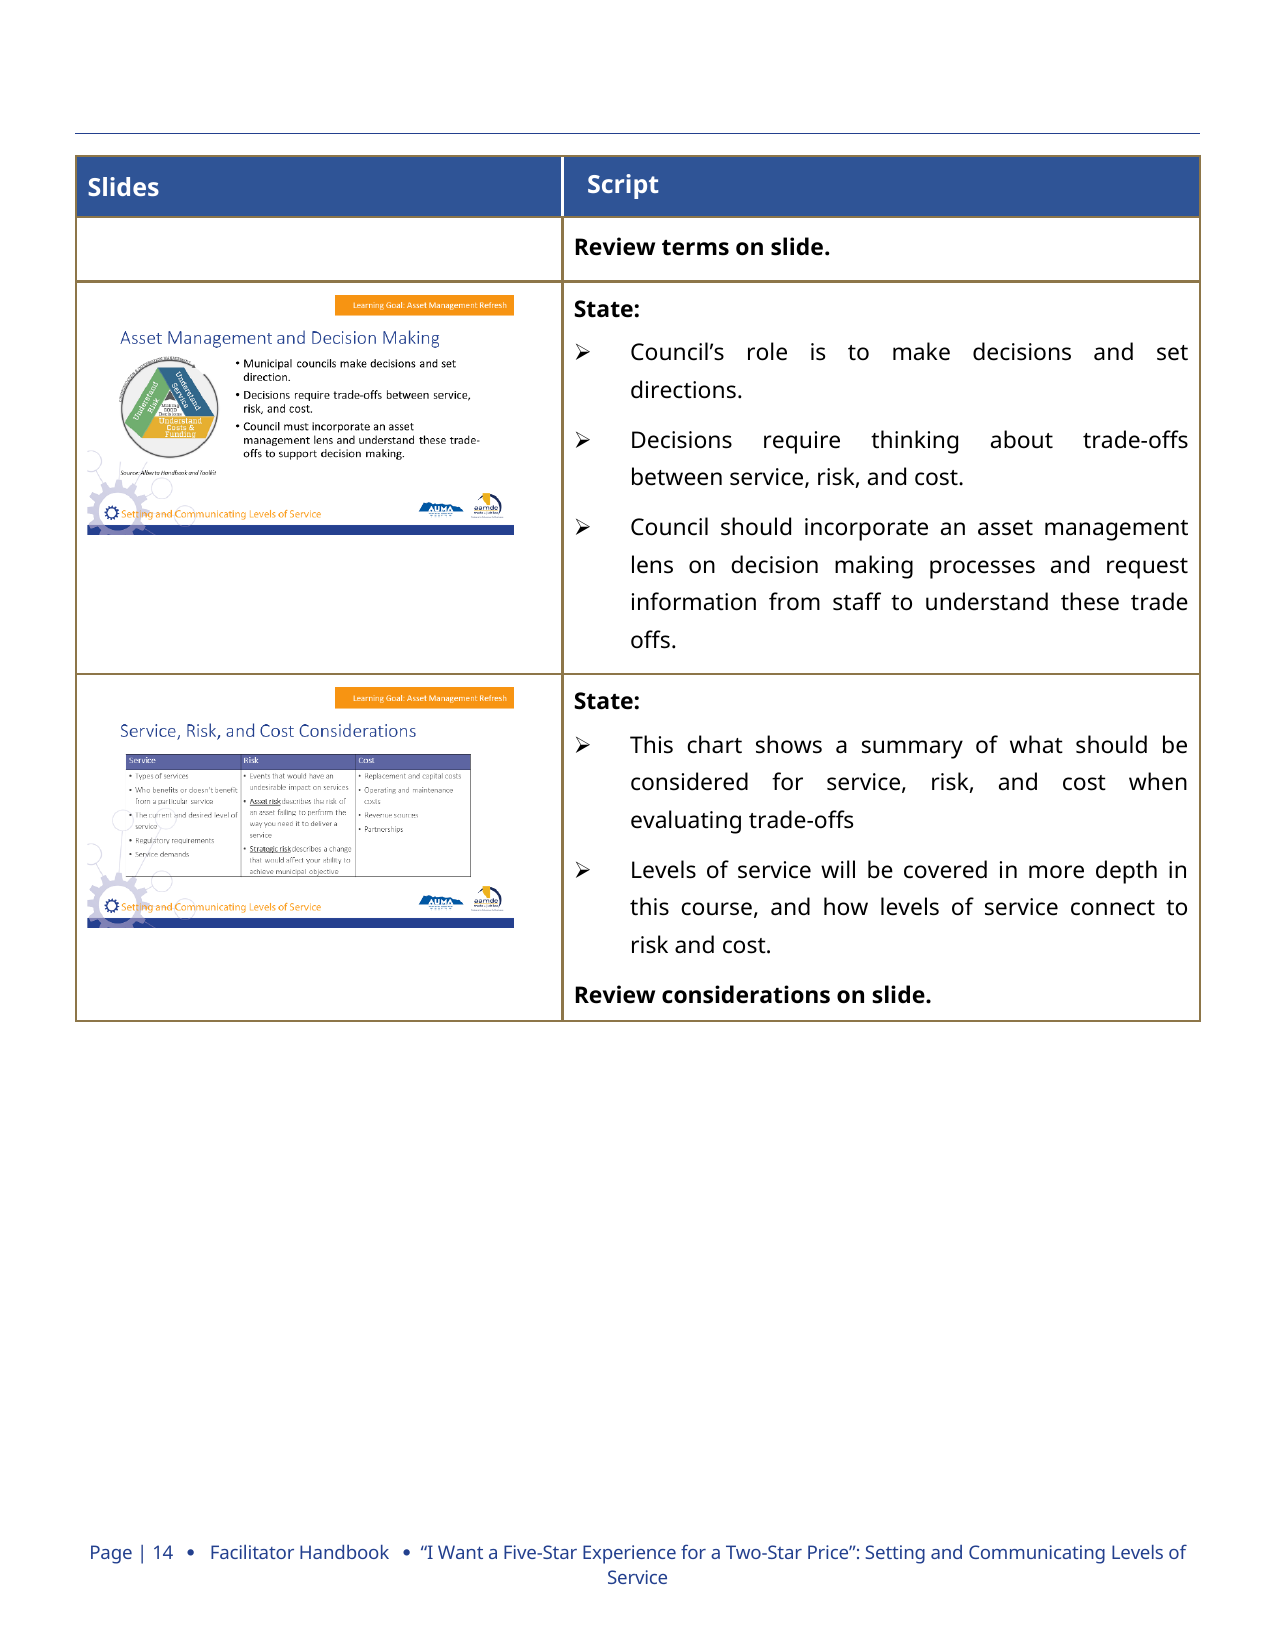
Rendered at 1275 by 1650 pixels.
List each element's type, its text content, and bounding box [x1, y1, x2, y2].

table_header Slides [77, 157, 561, 216]
table_cell [77, 283, 561, 673]
table_header Script [564, 157, 1199, 216]
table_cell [564, 218, 1199, 280]
table_cell State: Council’s role is to make decisions and set directions. Decisions require thinking about trade-offs between service, risk, and cost. Council should incorporate an asset management lens on decision making processes and request information from staff to understand these trade offs. [564, 283, 1199, 673]
table_cell State: This chart shows a summary of what should be considered for service, risk, and cost when evaluating trade-offs Levels of service will be covered in more depth in this course, and how levels of service connect to risk and cost. Review considerations on slide. [564, 675, 1199, 1020]
table_cell [77, 675, 561, 1020]
picture [87, 295, 514, 535]
table_cell [77, 218, 561, 280]
picture [87, 687, 514, 928]
